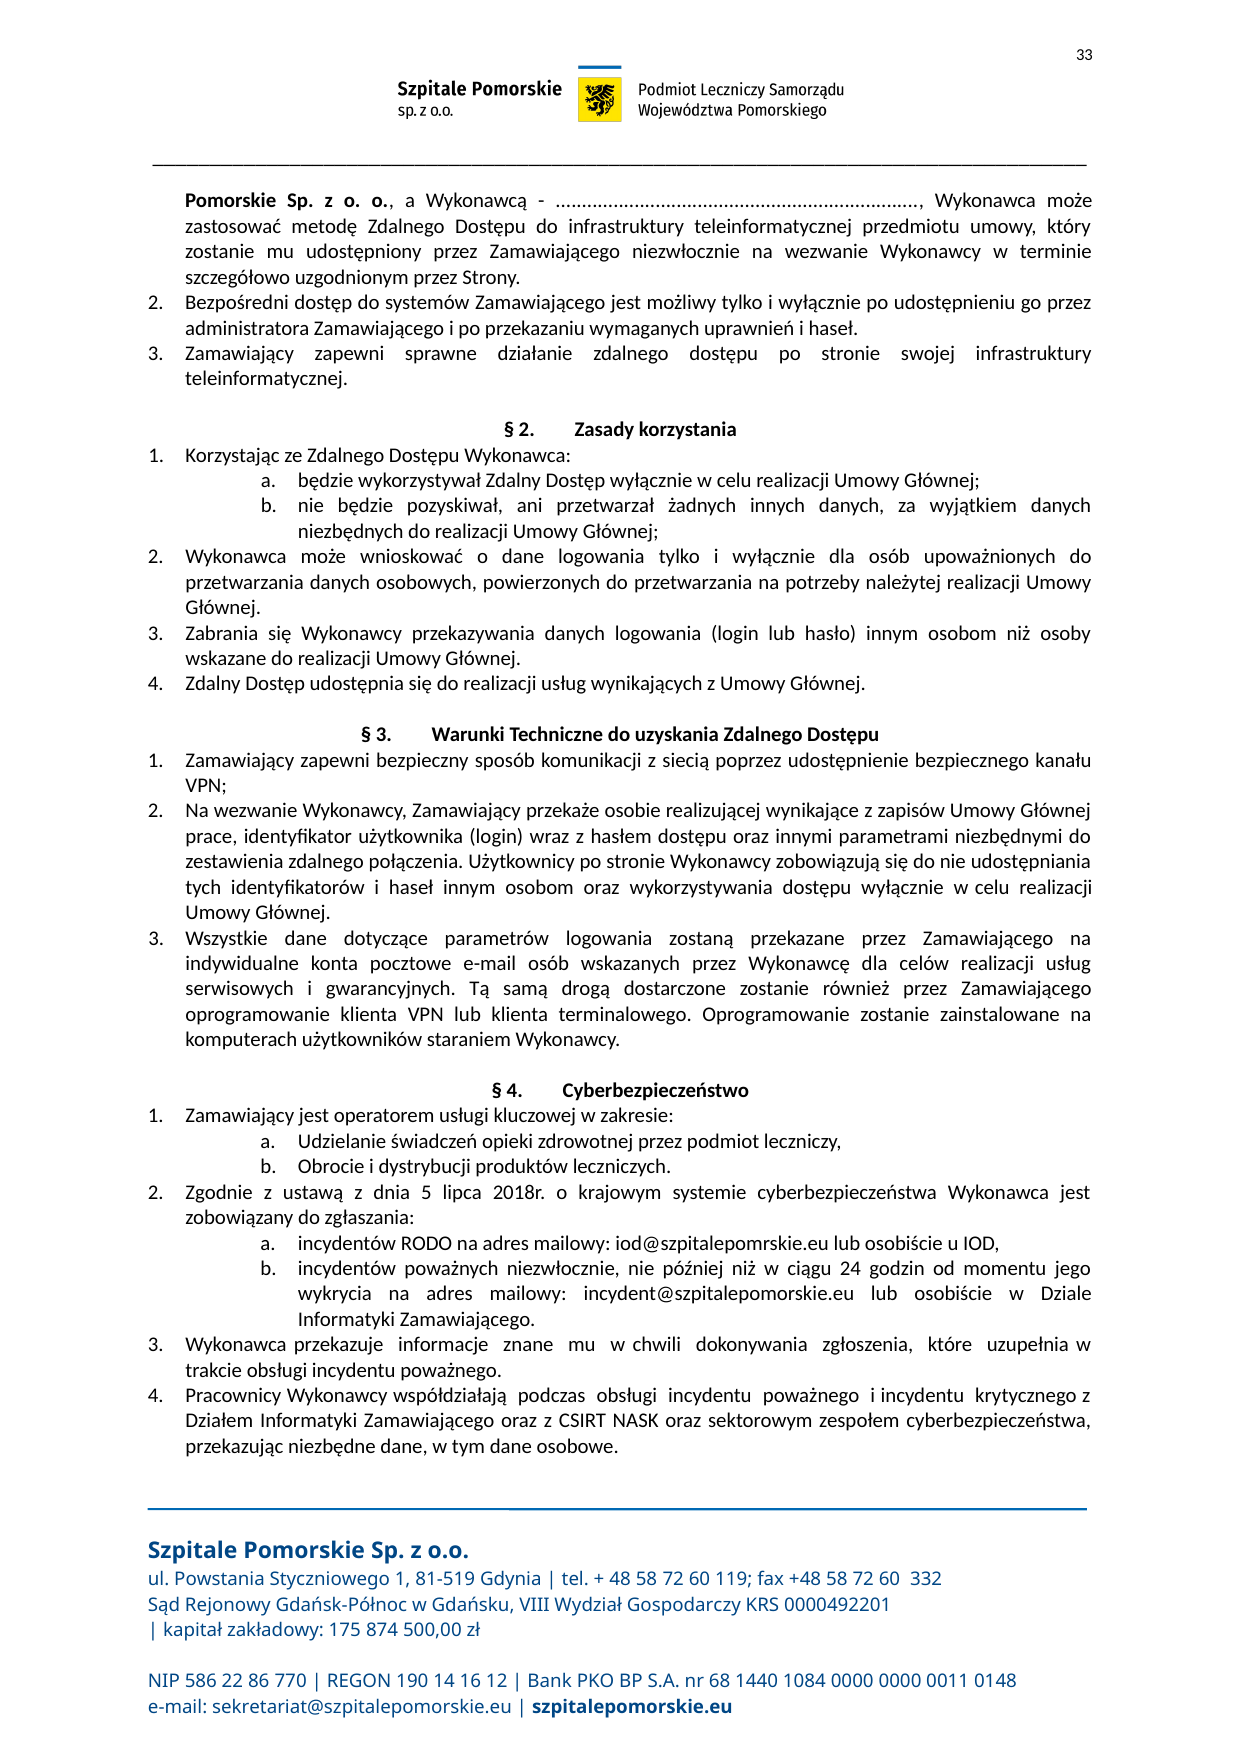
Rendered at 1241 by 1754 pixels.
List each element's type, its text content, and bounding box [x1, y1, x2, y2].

list Zabrania się Wykonawcy przekazywania danych logowania (login lub hasło) innym osobom niż osoby wskazane do realizacji Umowy Głównej. [148, 620, 1092, 671]
list Bezpośredni dostęp do systemów Zamawiającego jest możliwy tylko i wyłącznie po udostępnieniu go przez administratora Zamawiającego i po przekazaniu wymaganych uprawnień i haseł. [148, 289, 1092, 340]
list incydentów poważnych niezwłocznie, nie później niż w ciągu 24 godzin od momentu jego wykrycia na adres mailowy: incydent@szpitalepomorskie.eu lub osobiście w Dziale Informatyki Zamawiającego. [260, 1255, 1092, 1331]
list będzie wykorzystywał Zdalny Dostęp wyłącznie w celu realizacji Umowy Głównej; [261, 467, 1092, 493]
list Na wezwanie Wykonawcy, Zamawiający przekaże osobie realizującej wynikające z zapisów Umowy Głównej prace, identyfikator użytkownika (login) wraz z hasłem dostępu oraz innymi parametrami niezbędnymi do zestawienia zdalnego połączenia. Użytkownicy po stronie Wykonawcy zobowiązują się do nie udostępniania tych identyfikatorów i haseł innym osobom oraz wykorzystywania dostępu wyłącznie w celu realizacji Umowy Głównej. [148, 798, 1092, 925]
list Zamawiający jest operatorem usługi kluczowej w zakresie: [148, 1103, 1092, 1128]
list Zgodnie z ustawą z dnia 5 lipca 2018r. o krajowym systemie cyberbezpieczeństwa Wykonawca jest zobowiązany do zgłaszania: [148, 1179, 1092, 1230]
list Zamawiający zapewni bezpieczny sposób komunikacji z siecią poprzez udostępnienie bezpiecznego kanału VPN; [148, 747, 1092, 798]
list nie będzie pozyskiwał, ani przetwarzał żadnych innych danych, za wyjątkiem danych niezbędnych do realizacji Umowy Głównej; [261, 493, 1092, 543]
list Wykonawca może wnioskować o dane logowania tylko i wyłącznie dla osób upoważnionych do przetwarzania danych osobowych, powierzonych do przetwarzania na potrzeby należytej realizacji Umowy Głównej. [148, 543, 1092, 620]
list Pracownicy Wykonawcy współdziałają podczas obsługi incydentu poważnego i incydentu krytycznego z Działem Informatyki Zamawiającego oraz z CSIRT NASK oraz sektorowym zespołem cyberbezpieczeństwa, przekazując niezbędne dane, w tym dane osobowe. [148, 1382, 1092, 1458]
picture [396, 64, 845, 123]
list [148, 188, 1092, 289]
list Zdalny Dostęp udostępnia się do realizacji usług wynikających z Umowy Głównej. [148, 671, 1092, 696]
list incydentów RODO na adres mailowy: iod@szpitalepomrskie.eu lub osobiście u IOD, [260, 1230, 1092, 1255]
list Wykonawca przekazuje informacje znane mu w chwili dokonywania zgłoszenia, które uzupełnia w trakcie obsługi incydentu poważnego. [148, 1331, 1092, 1382]
list Udzielanie świadczeń opieki zdrowotnej przez podmiot leczniczy, [260, 1128, 1092, 1153]
list Korzystając ze Zdalnego Dostępu Wykonawca: [148, 442, 1092, 467]
list Zamawiający zapewni sprawne działanie zdalnego dostępu po stronie swojej infrastruktury teleinformatycznej. [148, 340, 1092, 391]
list Cyberbezpieczeństwo [148, 1077, 1092, 1103]
list Warunki Techniczne do uzyskania Zdalnego Dostępu [148, 721, 1092, 747]
list Wszystkie dane dotyczące parametrów logowania zostaną przekazane przez Zamawiającego na indywidualne konta pocztowe e-mail osób wskazanych przez Wykonawcę dla celów realizacji usług serwisowych i gwarancyjnych. Tą samą drogą dostarczone zostanie również przez Zamawiającego oprogramowanie klienta VPN lub klienta terminalowego. Oprogramowanie zostanie zainstalowane na komputerach użytkowników staraniem Wykonawcy. [148, 925, 1092, 1052]
list Zasady korzystania [148, 416, 1092, 442]
list Obrocie i dystrybucji produktów leczniczych. [260, 1153, 1092, 1179]
